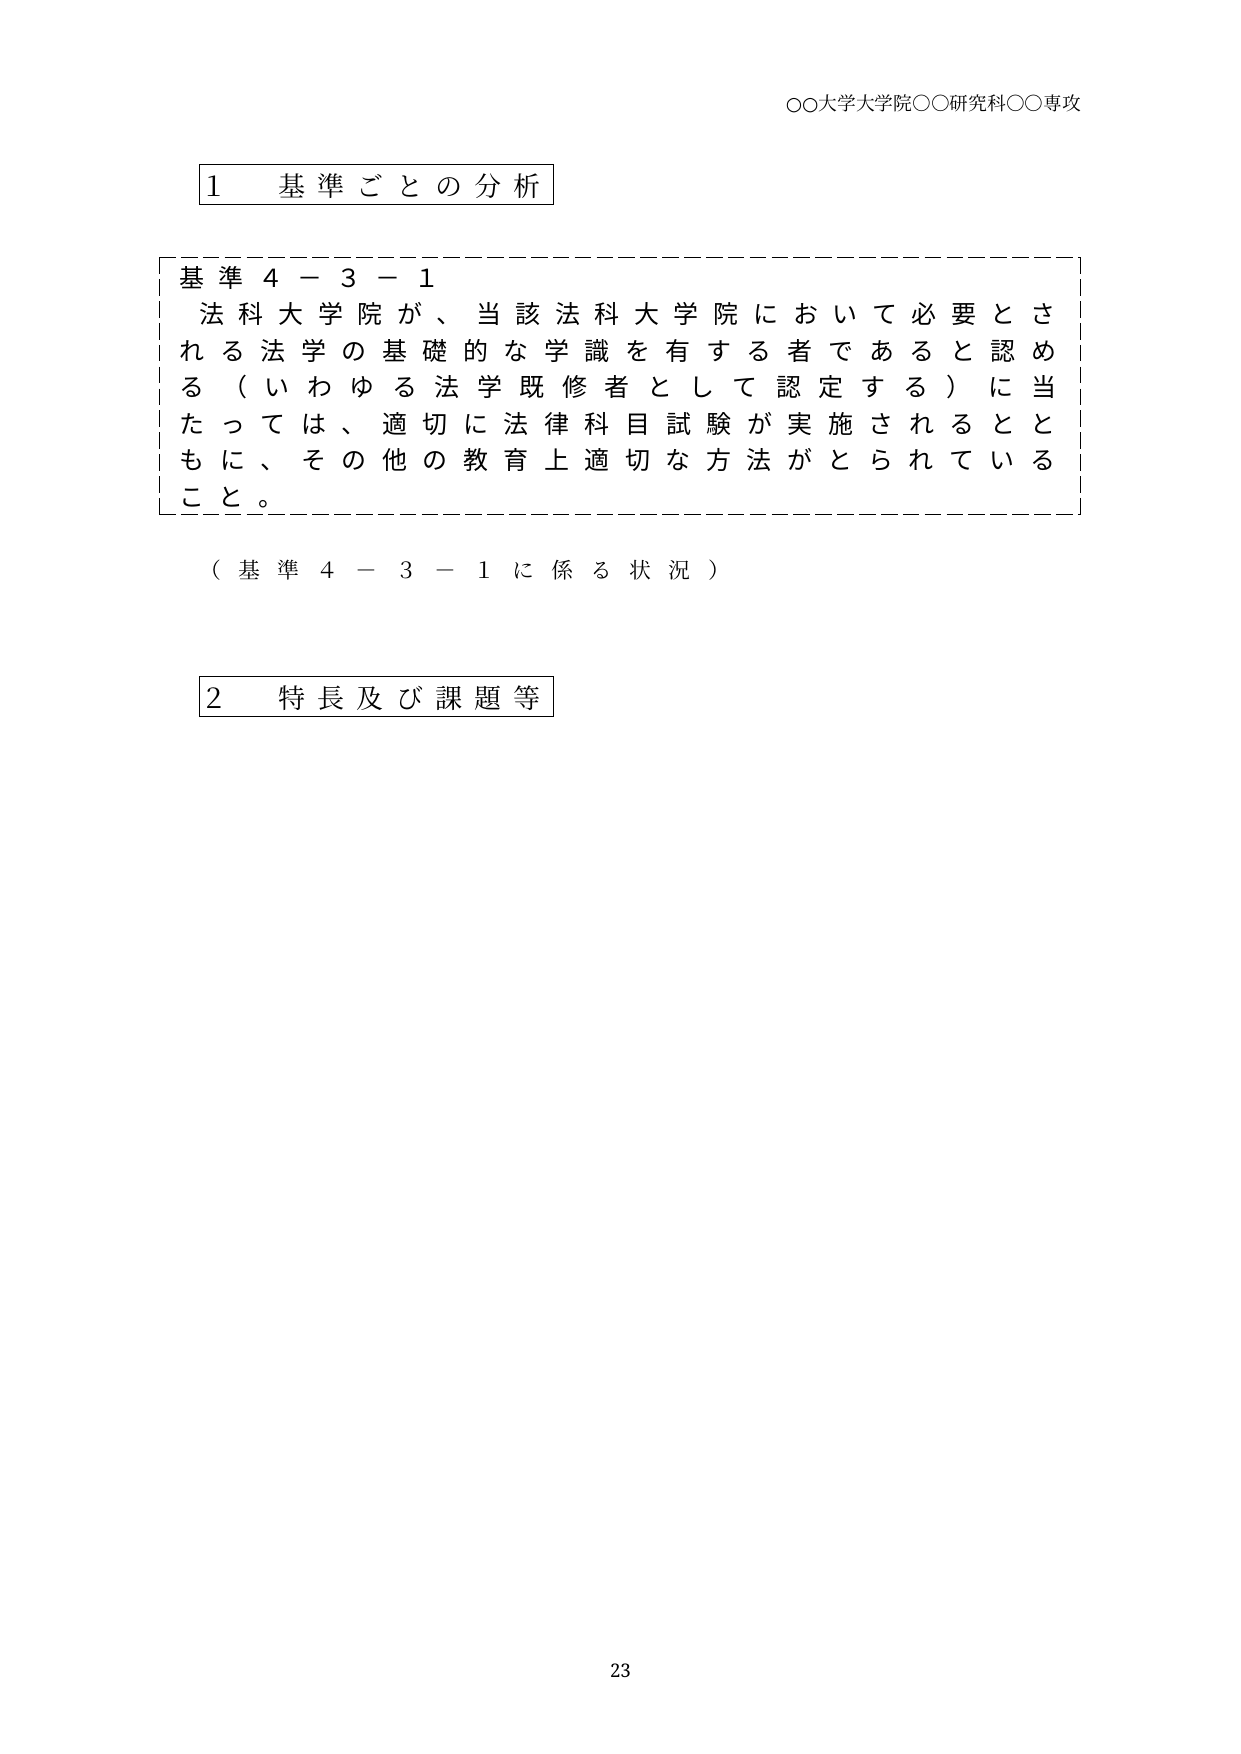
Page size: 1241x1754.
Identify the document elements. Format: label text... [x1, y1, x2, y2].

text （基準４－３－１に係る状況） [160, 551, 1080, 587]
text ２ 特長及び課題等 [160, 660, 1080, 733]
text １ 基準ごとの分析 [160, 148, 1080, 221]
table_header 基準４－３－１ 法科大学院が、当該法科大学院において必要とされる法学の基礎的な学識を有する者であると認める（いわゆる法学既修者として認定する）に当たっては、適切に法律科目試験が実施されるとともに、その他の教育上適切な方法がとられていること。 [160, 257, 1081, 513]
